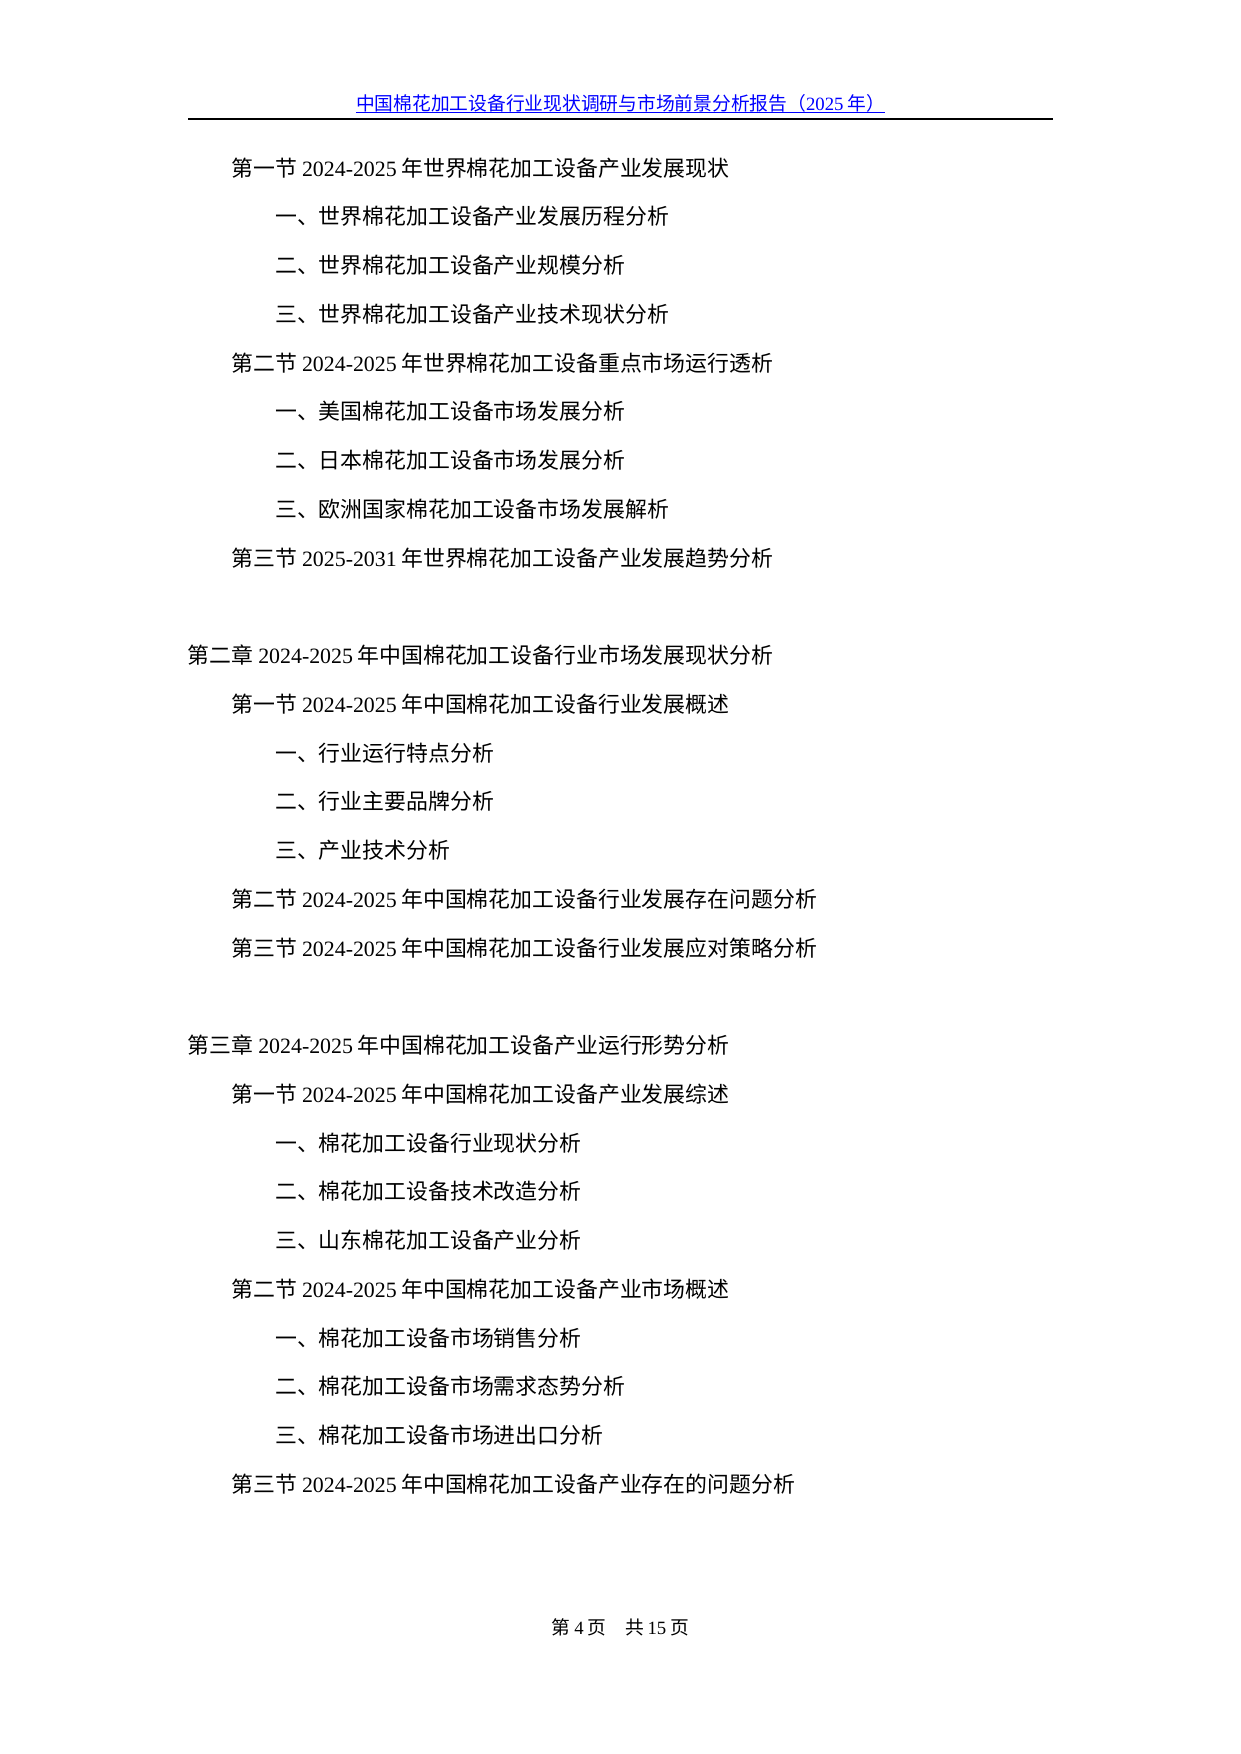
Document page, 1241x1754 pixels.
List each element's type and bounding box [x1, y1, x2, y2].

text [187, 150, 1053, 1499]
